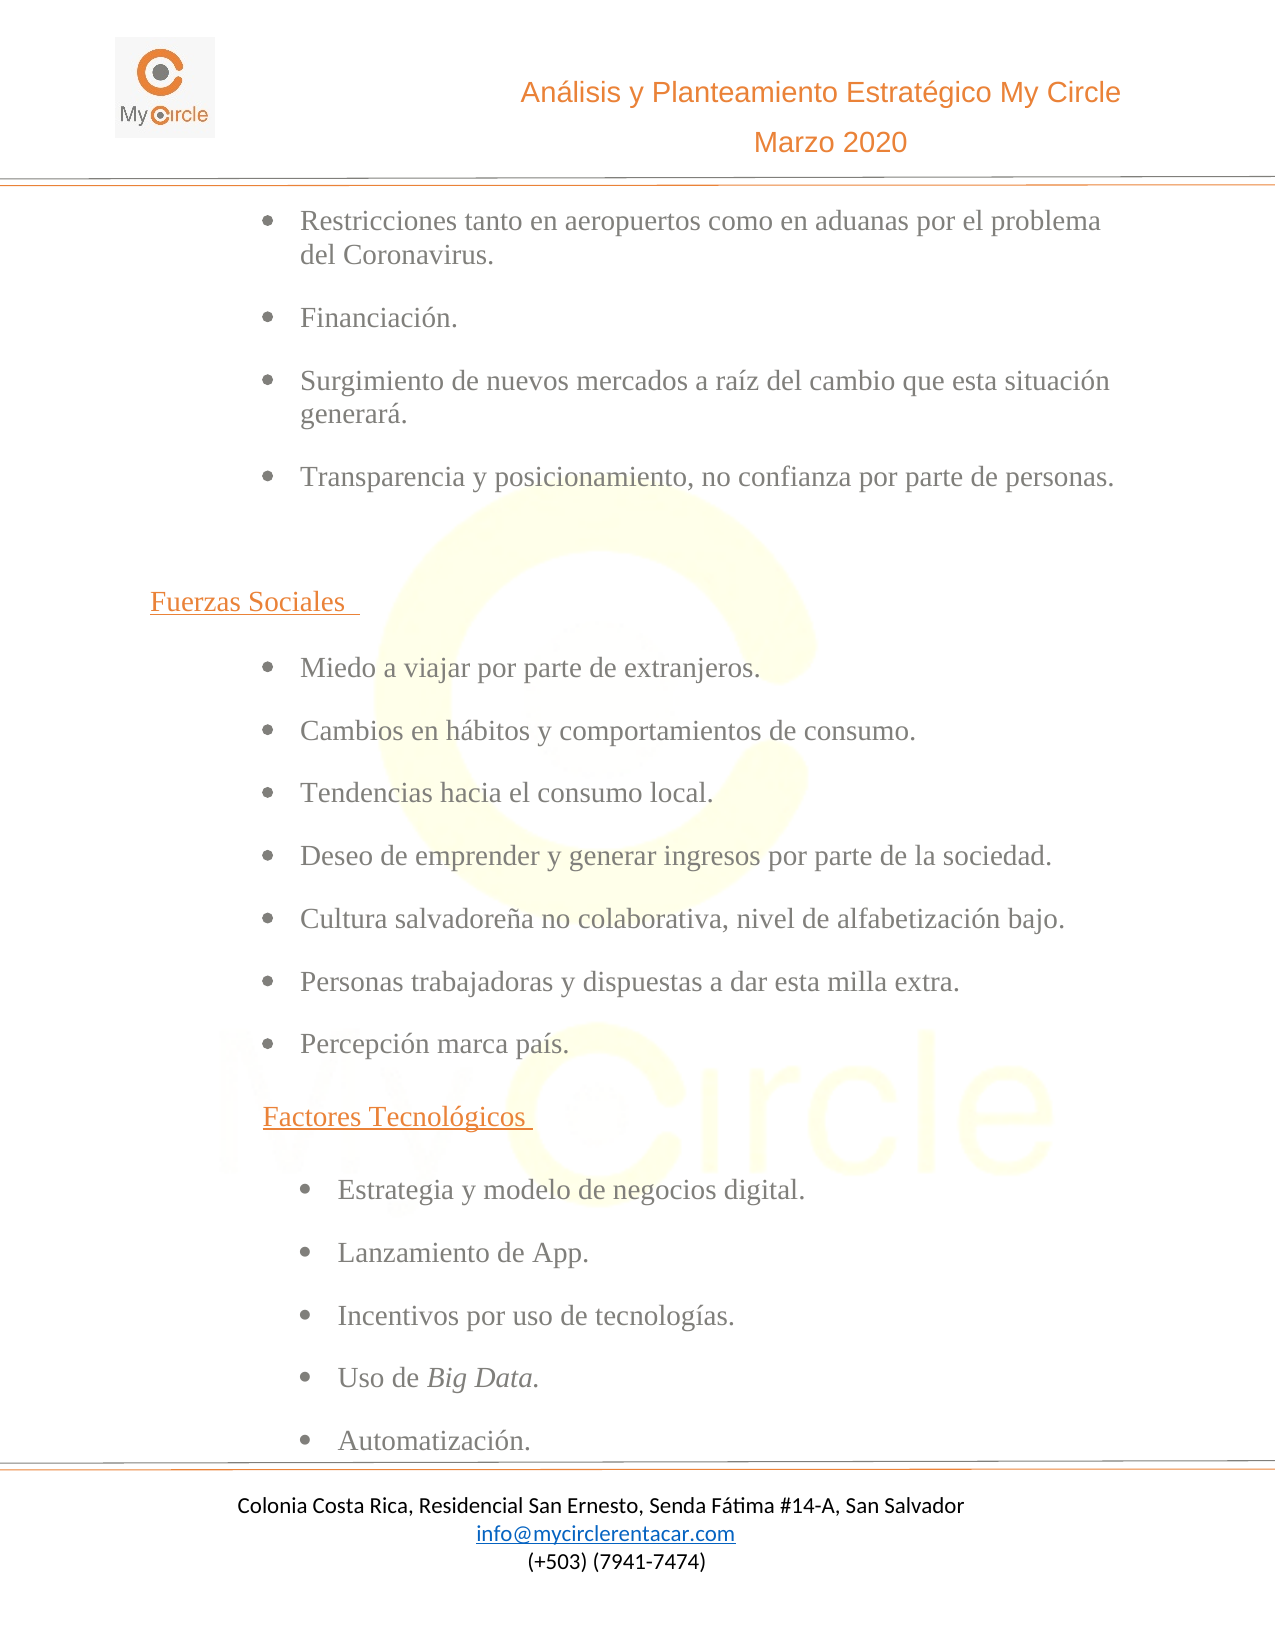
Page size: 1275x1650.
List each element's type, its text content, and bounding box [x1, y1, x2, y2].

list Cambios en hábitos y comportamientos de consumo. [262, 713, 1125, 746]
list Restricciones tanto en aeropuertos como en aduanas por el problema del Coronavirus. [262, 203, 1125, 271]
text Fuerzas Sociales [150, 584, 1125, 618]
list Automatización. [300, 1423, 1125, 1457]
list Deseo de emprender y generar ingresos por parte de la sociedad. [262, 838, 1125, 872]
list Percepción marca país. [262, 1027, 1125, 1060]
list Surgimiento de nuevos mercados a raíz del cambio que esta situación generará. [262, 363, 1125, 430]
list Cultura salvadoreña no colaborativa, nivel de alfabetización bajo. [262, 901, 1125, 935]
list Uso de Big Data. [300, 1360, 1125, 1394]
list Lanzamiento de App. [300, 1235, 1125, 1268]
picture [115, 37, 215, 138]
list Financiación. [262, 300, 1125, 333]
list Incentivos por uso de tecnologías. [300, 1298, 1125, 1331]
text Factores Tecnológicos [262, 1099, 1125, 1133]
list Transparencia y posicionamiento, no confianza por parte de personas. [262, 459, 1125, 493]
list Personas trabajadoras y dispuestas a dar esta milla extra. [262, 964, 1125, 997]
list Miedo a viajar por parte de extranjeros. [262, 650, 1125, 683]
list Tendencias hacia el consumo local. [262, 775, 1125, 809]
list Estrategia y modelo de negocios digital. [300, 1172, 1125, 1206]
